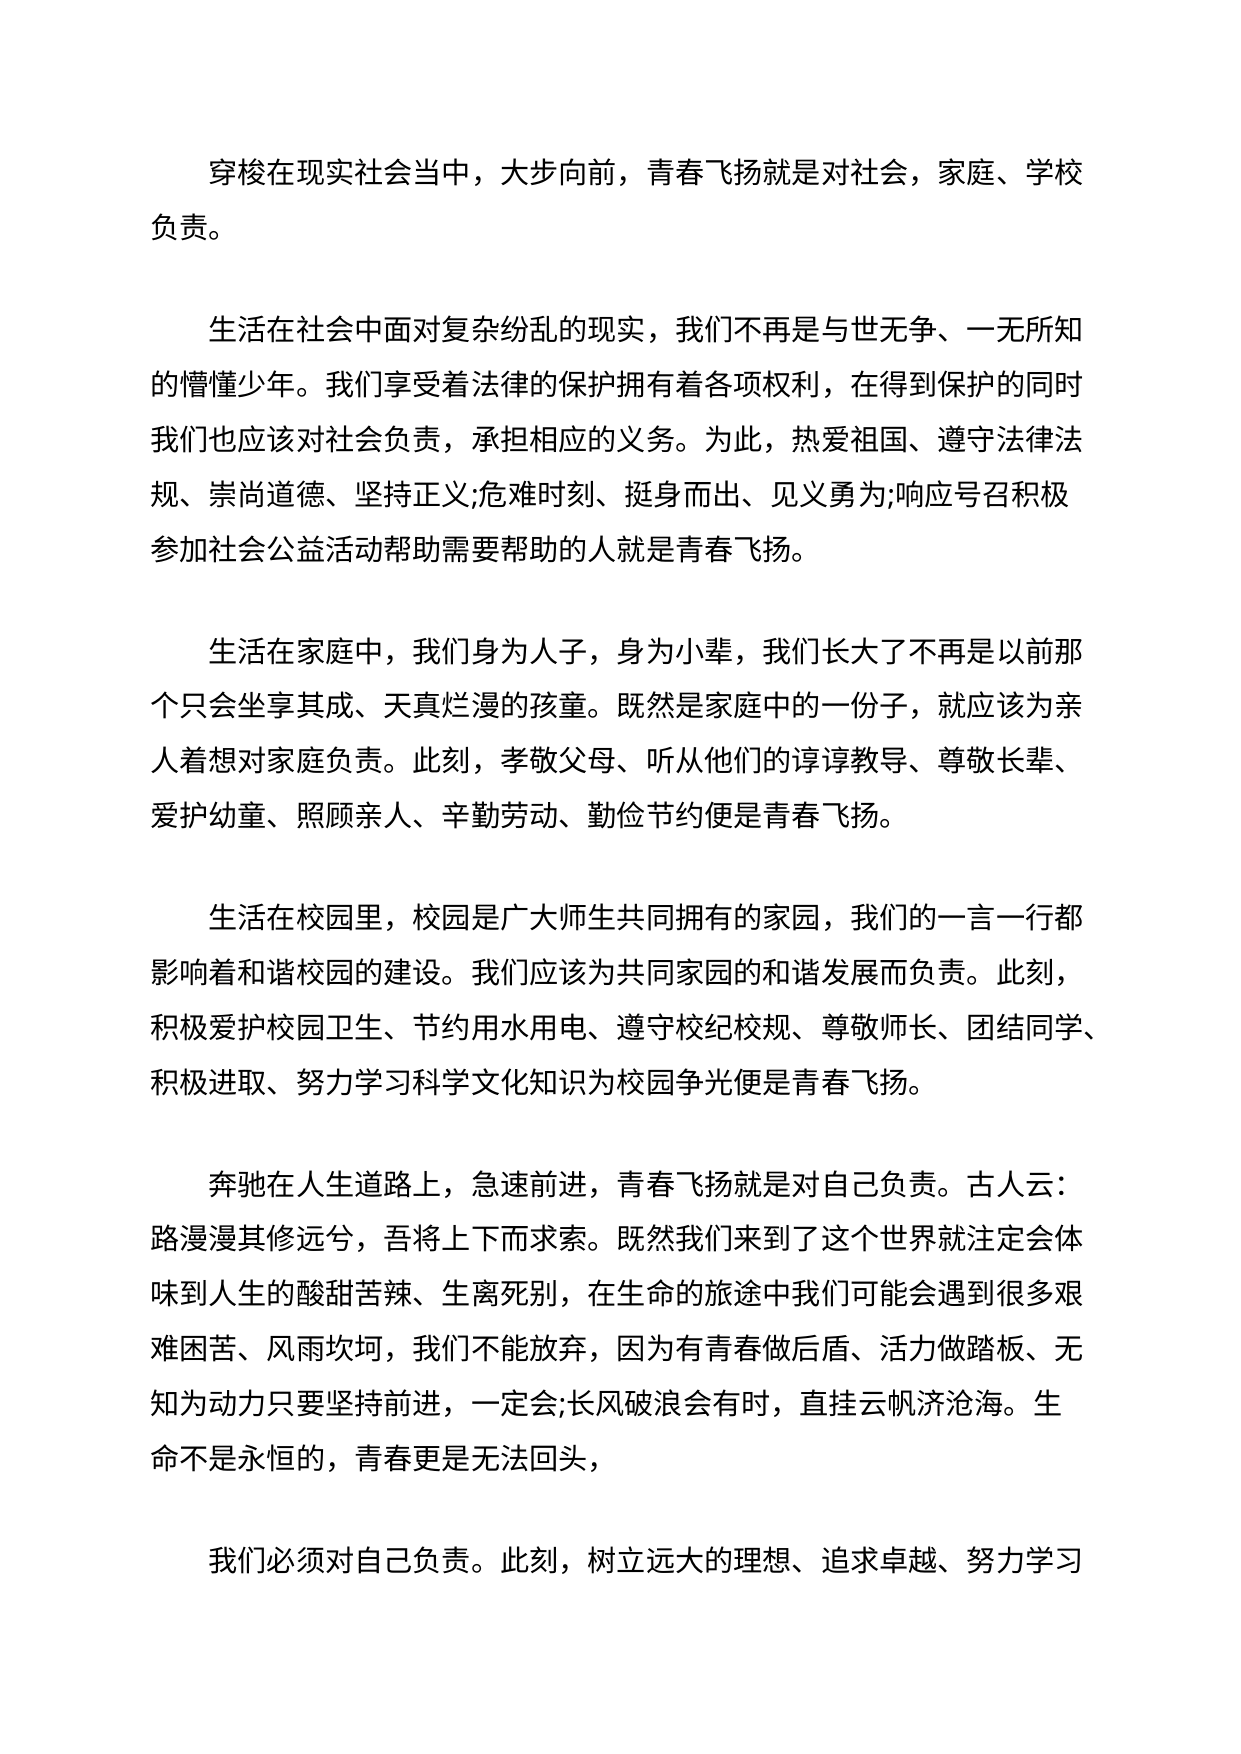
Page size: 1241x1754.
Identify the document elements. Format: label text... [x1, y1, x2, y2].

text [150, 1537, 1090, 1580]
text 生活在社会中面对复杂纷乱的现实，我们不再是与世无争、一无所知的懵懂少年。我们享受着法律的保护拥有着各项权利，在得到保护的同时我们也应该对社会负责，承担相应的义务。为此，热爱祖国、遵守法律法规、崇尚道德、坚持正义;危难时刻、挺身而出、见义勇为;响应号召积极参加社会公益活动帮助需要帮助的人就是青春飞扬。 [150, 307, 1090, 569]
text 生活在校园里，校园是广大师生共同拥有的家园，我们的一言一行都影响着和谐校园的建设。我们应该为共同家园的和谐发展而负责。此刻，积极爱护校园卫生、节约用水用电、遵守校纪校规、尊敬师长、团结同学、积极进取、努力学习科学文化知识为校园争光便是青春飞扬。 [150, 894, 1090, 1102]
text 奔驰在人生道路上，急速前进，青春飞扬就是对自己负责。古人云：路漫漫其修远兮，吾将上下而求索。既然我们来到了这个世界就注定会体味到人生的酸甜苦辣、生离死别，在生命的旅途中我们可能会遇到很多艰难困苦、风雨坎坷，我们不能放弃，因为有青春做后盾、活力做踏板、无知为动力只要坚持前进，一定会;长风破浪会有时，直挂云帆济沧海。生命不是永恒的，青春更是无法回头， [150, 1161, 1090, 1478]
text 穿梭在现实社会当中，大步向前，青春飞扬就是对社会，家庭、学校负责。 [150, 150, 1090, 247]
text 生活在家庭中，我们身为人子，身为小辈，我们长大了不再是以前那个只会坐享其成、天真烂漫的孩童。既然是家庭中的一份子，就应该为亲人着想对家庭负责。此刻，孝敬父母、听从他们的谆谆教导、尊敬长辈、爱护幼童、照顾亲人、辛勤劳动、勤俭节约便是青春飞扬。 [150, 628, 1090, 835]
